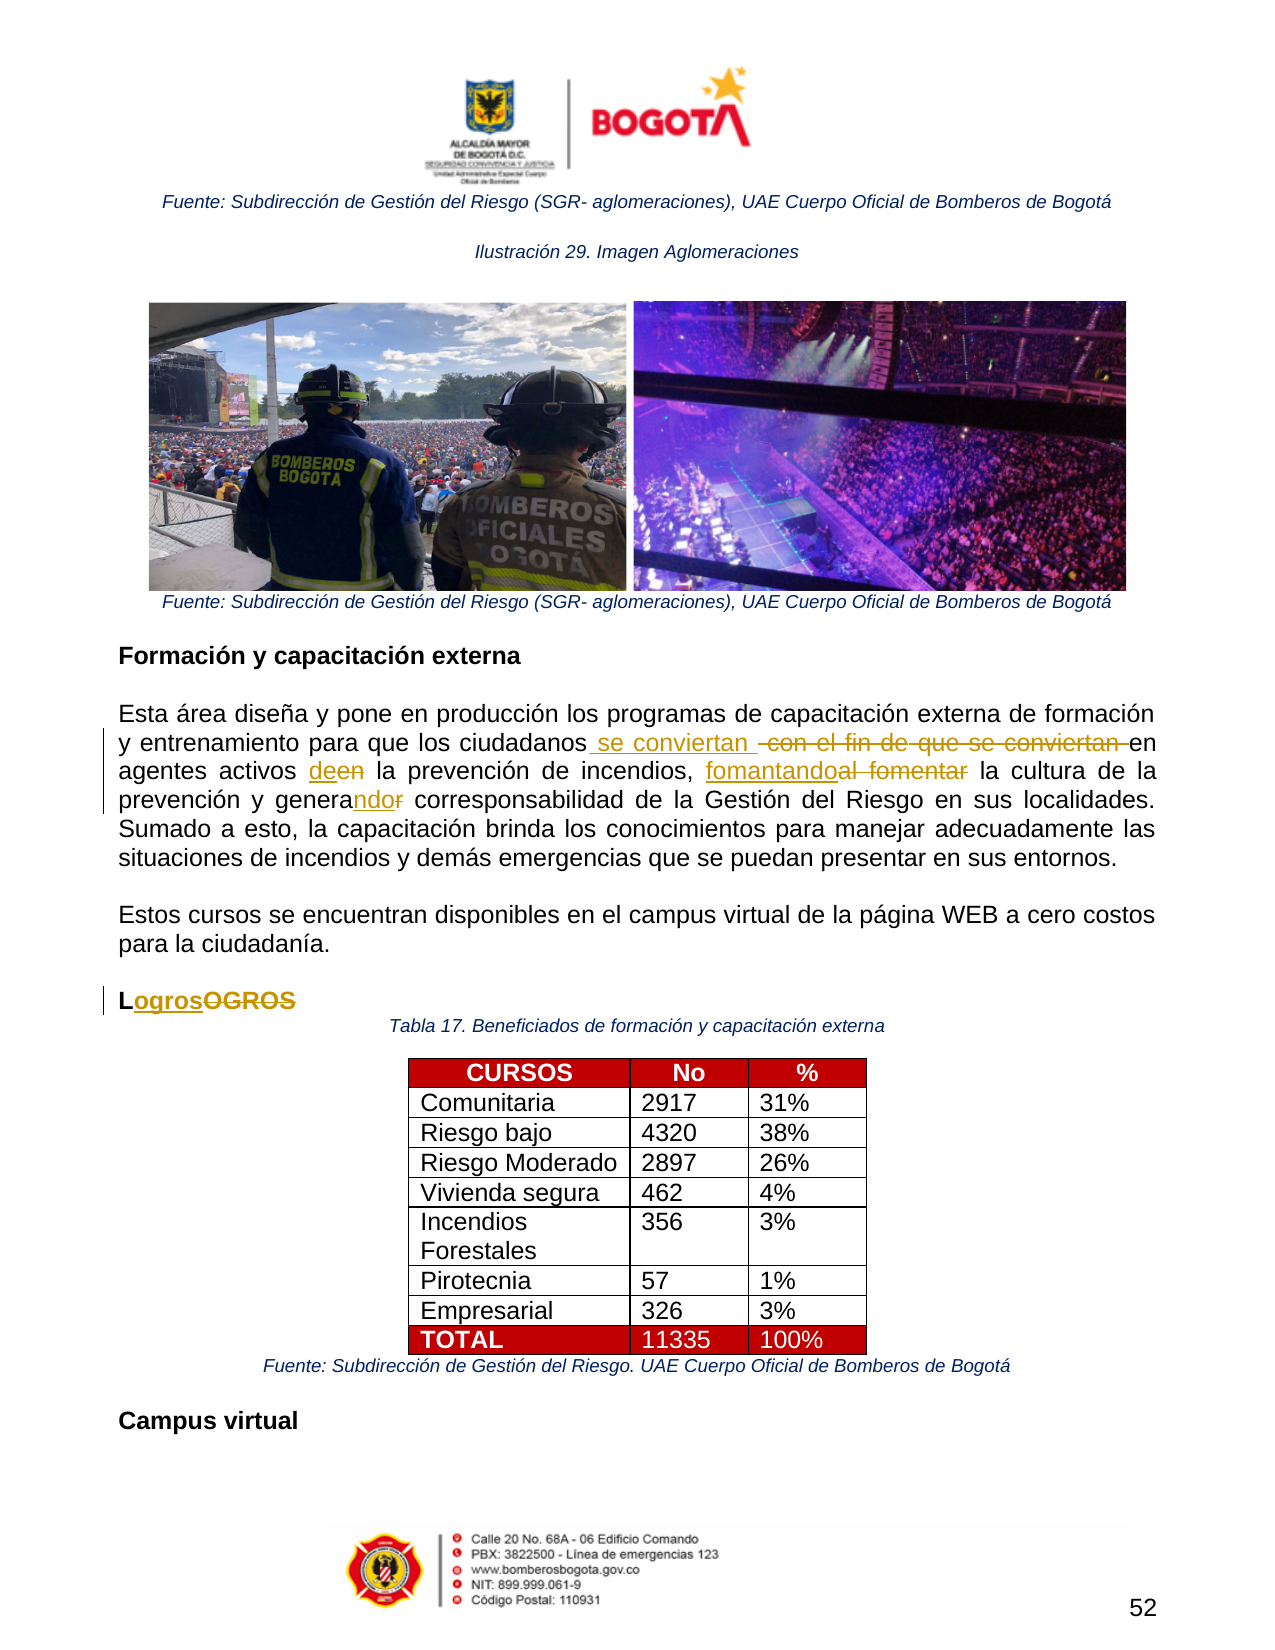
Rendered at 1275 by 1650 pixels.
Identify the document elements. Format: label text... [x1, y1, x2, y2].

table_cell 1% [749, 1266, 866, 1295]
table_header No [631, 1059, 748, 1087]
text Esta área diseña y pone en producción los programas de capacitación externa de formación y entrenamiento para que los ciudadanosen agentes activos la prevención de incendios, la cultura de la prevención y genera corresponsabilidad de la Gestión del Riesgo en sus localidades. Sumado a esto, la capacitación brinda los conocimientos para manejar adecuadamente las situaciones de incendios y demás emergencias que se puedan presentar en sus entornos. [118, 699, 1157, 871]
table_cell Pirotecnia [409, 1266, 629, 1295]
table_header % [749, 1059, 866, 1087]
table_cell 2897 [631, 1148, 748, 1177]
table_cell Comunitaria [409, 1088, 629, 1117]
table_cell 57 [631, 1266, 748, 1295]
picture [401, 46, 755, 191]
table_cell Empresarial [409, 1296, 629, 1324]
table_cell 4320 [631, 1118, 748, 1147]
table_cell 11335 [631, 1326, 748, 1354]
table_cell Riesgo bajo [409, 1118, 629, 1147]
text L [118, 986, 1157, 1015]
table_cell Incendios Forestales [409, 1208, 629, 1265]
table_cell 3% [749, 1208, 866, 1265]
table_cell 2917 [631, 1088, 748, 1117]
text Ilustración 29. Imagen Aglomeraciones [118, 241, 1157, 262]
table_header CURSOS [409, 1059, 629, 1087]
table_cell Riesgo Moderado [409, 1148, 629, 1177]
list Fuente: Subdirección de Gestión del Riesgo. UAE Cuerpo Oficial de Bomberos de Bogotá [118, 1355, 1157, 1377]
table_cell 100% [749, 1326, 866, 1354]
table_cell 26% [749, 1148, 866, 1177]
table_cell 356 [631, 1208, 748, 1265]
table_cell 4% [749, 1178, 866, 1206]
list Fuente: Subdirección de Gestión del Riesgo (SGR- aglomeraciones), UAE Cuerpo Oficial de Bomberos de Bogotá [118, 190, 1157, 212]
table_cell 38% [749, 1118, 866, 1147]
text Estos cursos se encuentran disponibles en el campus virtual de la página WEB a cero costos para la ciudadanía. [118, 900, 1157, 957]
text Campus virtual [118, 1406, 1157, 1434]
picture [633, 301, 1127, 591]
text Formación y capacitación externa [118, 641, 1157, 670]
list Fuente: Subdirección de Gestión del Riesgo (SGR- aglomeraciones), UAE Cuerpo Oficial de Bomberos de Bogotá [118, 591, 1157, 612]
table_cell Vivienda segura [409, 1178, 629, 1206]
table_cell TOTAL [409, 1326, 629, 1354]
table_cell 462 [631, 1178, 748, 1206]
table_cell 31% [749, 1088, 866, 1117]
table_cell 3% [749, 1296, 866, 1324]
picture [326, 1523, 1130, 1617]
text Tabla 17. Beneficiados de formación y capacitación externa [118, 1015, 1157, 1037]
table_cell 326 [631, 1296, 748, 1324]
picture [148, 283, 627, 591]
